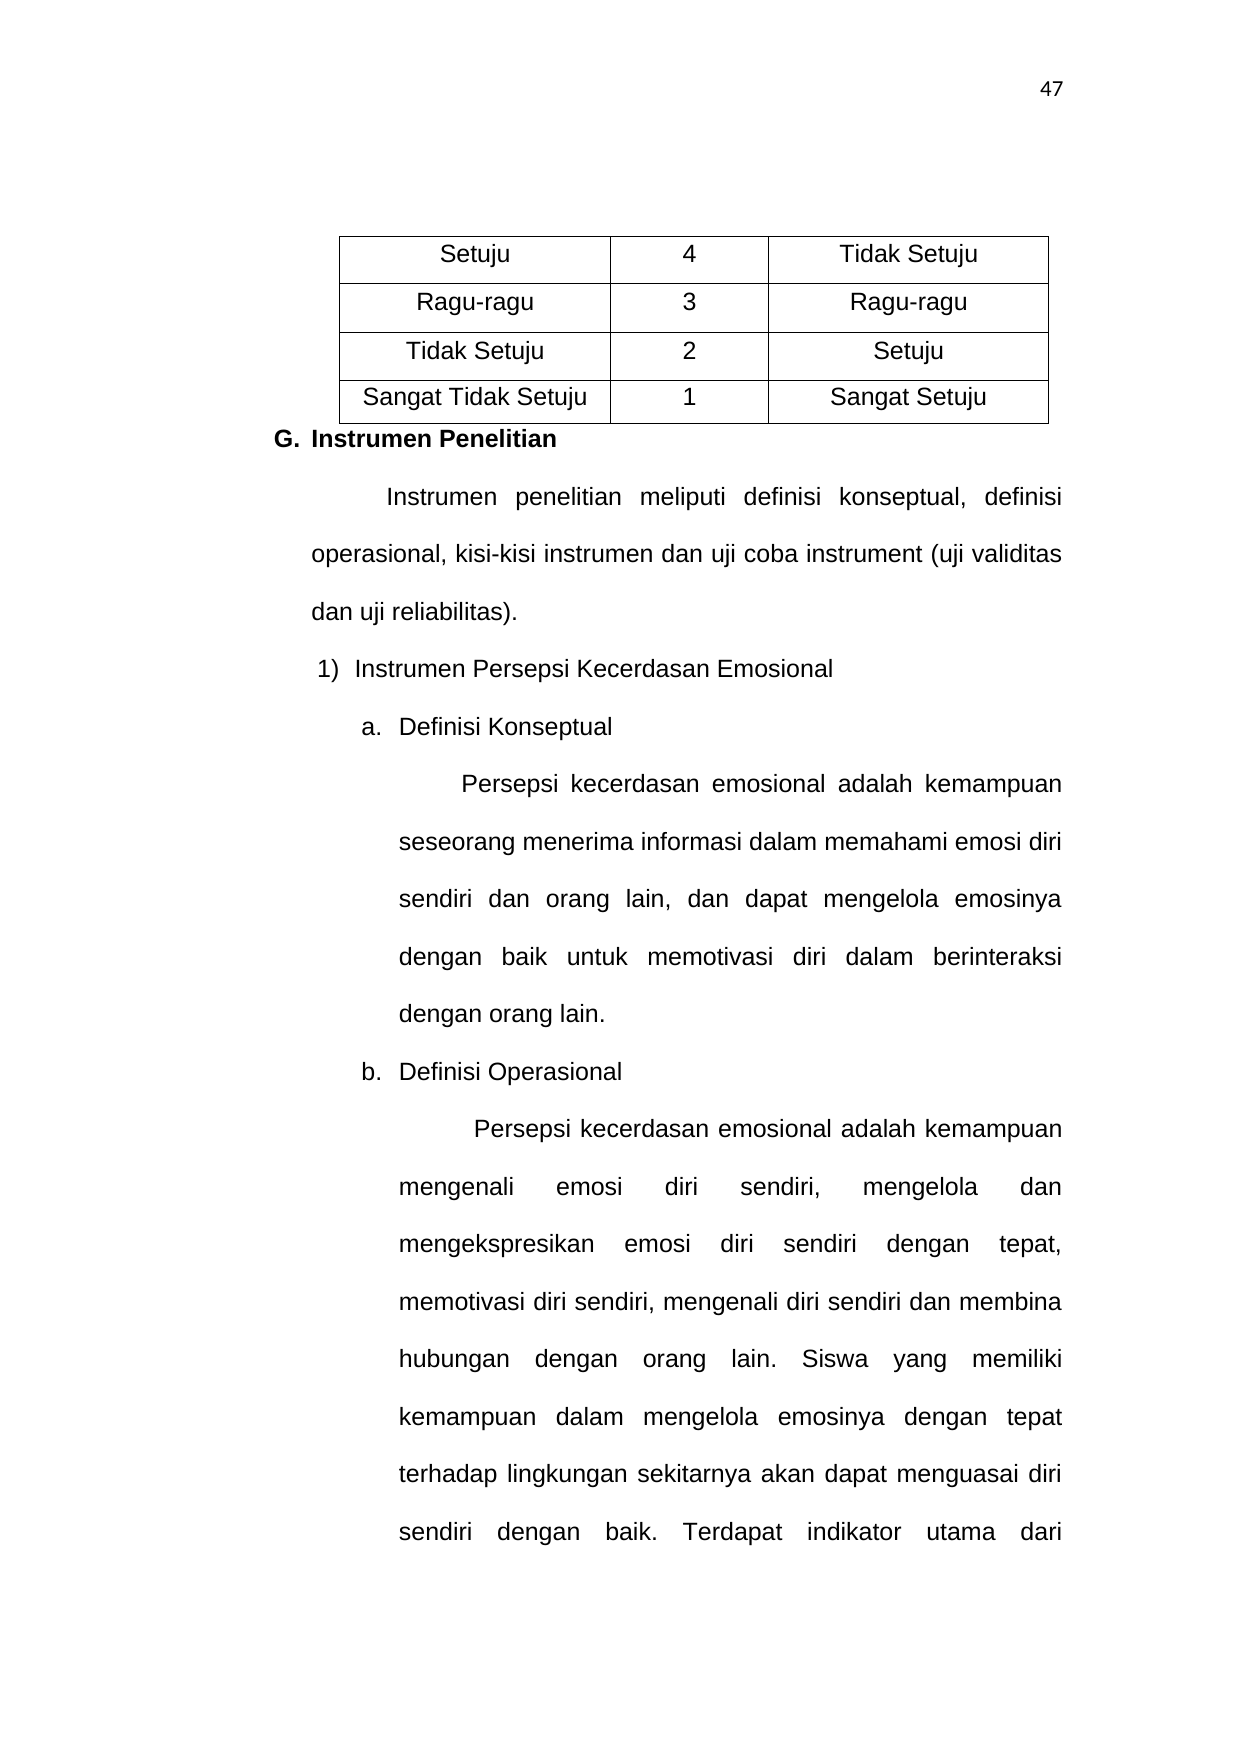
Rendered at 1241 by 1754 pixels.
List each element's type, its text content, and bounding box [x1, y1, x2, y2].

list Instrumen Persepsi Kecerdasan Emosional [317, 654, 1063, 683]
list Definisi Konseptual [361, 712, 1063, 741]
table_cell 4 [611, 237, 768, 283]
list Instrumen penelitian meliputi definisi konseptual, definisi operasional, kisi-kisi instrumen dan uji coba instrument (uji validitas dan uji reliabilitas). [311, 482, 1063, 626]
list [399, 1114, 1063, 1546]
table_cell 2 [611, 333, 768, 380]
table_cell Sangat Tidak Setuju [340, 381, 610, 423]
list Persepsi kecerdasan emosional adalah kemampuan seseorang menerima informasi dalam memahami emosi diri sendiri dan orang lain, dan dapat mengelola emosinya dengan baik untuk memotivasi diri dalam berinteraksi dengan orang lain. [399, 769, 1063, 1028]
list Instrumen Penelitian [274, 424, 1063, 453]
table_cell Sangat Setuju [769, 381, 1048, 423]
table_cell Tidak Setuju [340, 333, 610, 380]
table_cell 3 [611, 284, 768, 332]
list Definisi Operasional [361, 1057, 1063, 1086]
table_cell Setuju [769, 333, 1048, 380]
table_cell Setuju [340, 237, 610, 283]
table_cell Tidak Setuju [769, 237, 1048, 283]
table_cell 1 [611, 381, 768, 423]
table_cell Ragu-ragu [340, 284, 610, 332]
table_cell Ragu-ragu [769, 284, 1048, 332]
